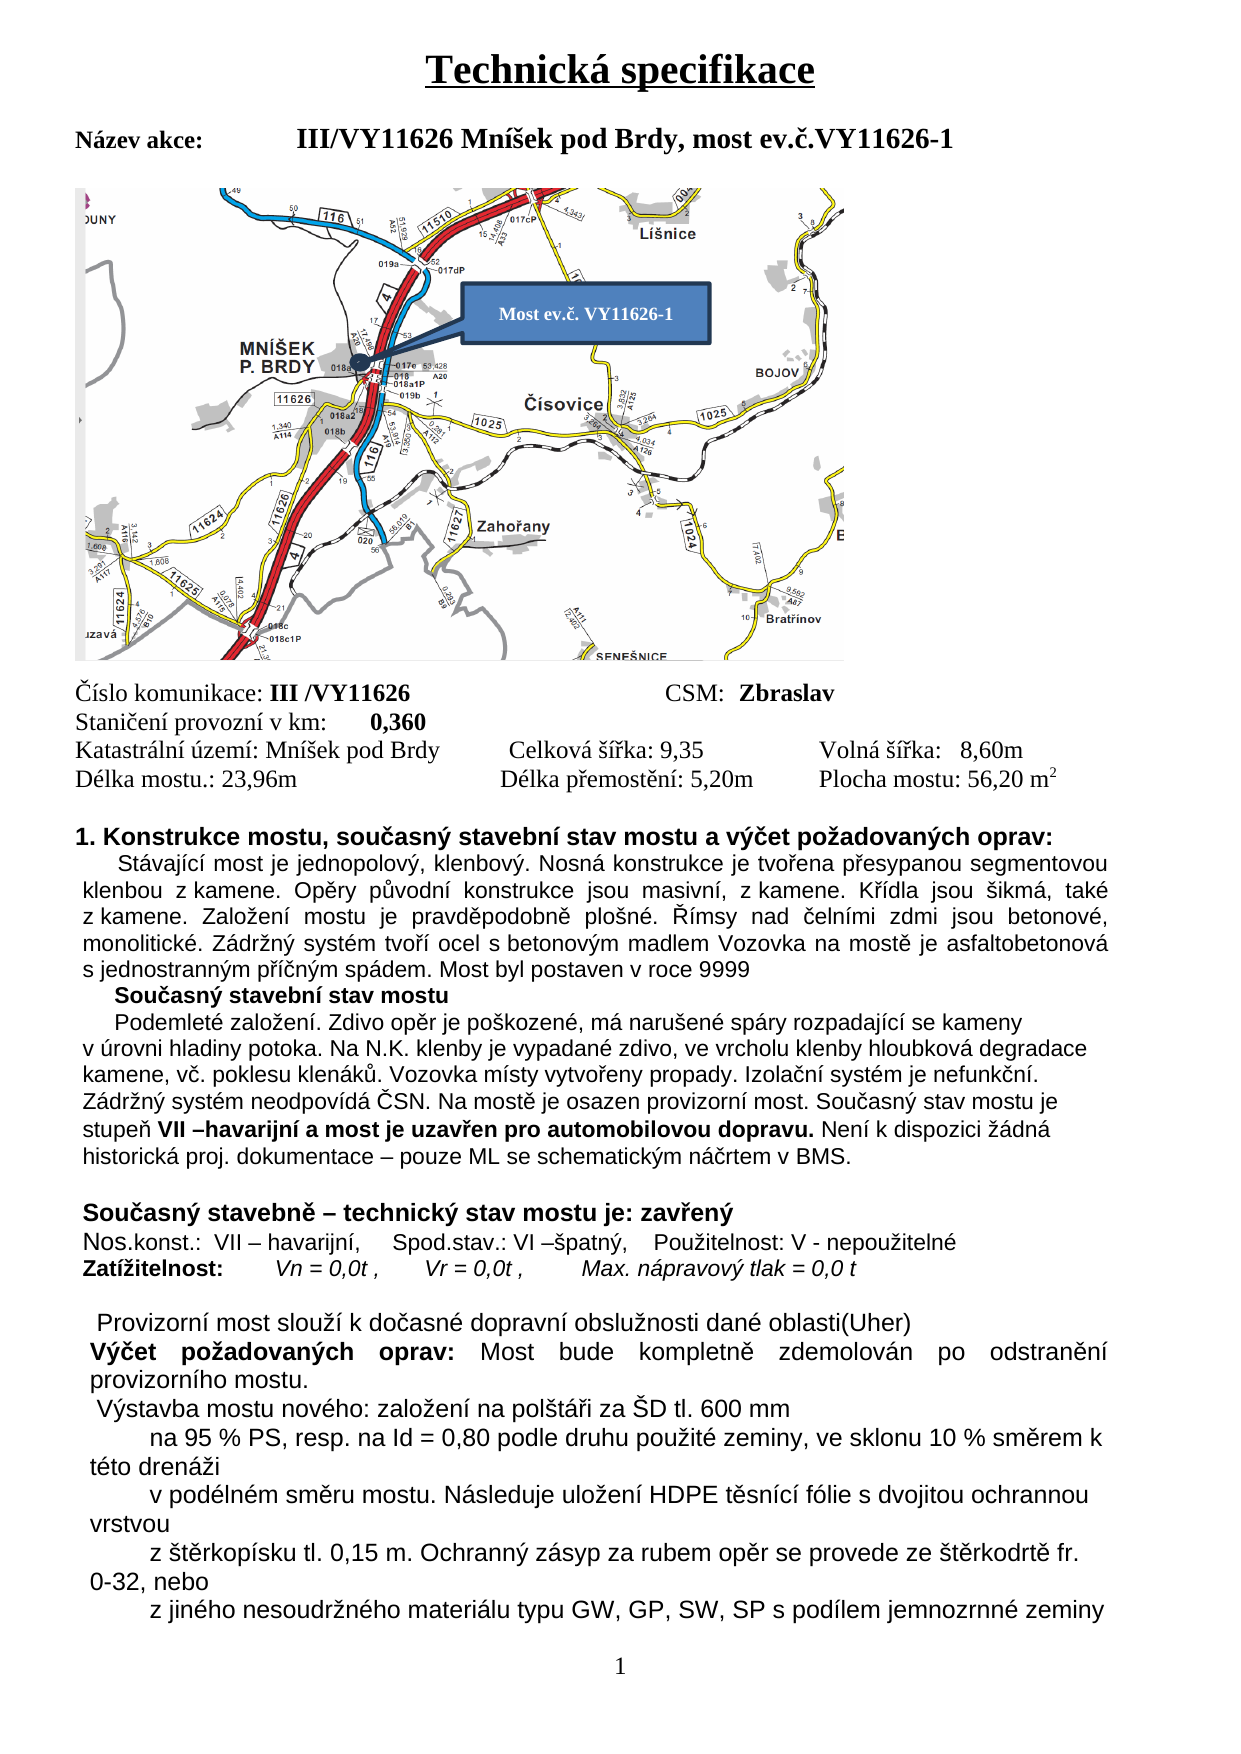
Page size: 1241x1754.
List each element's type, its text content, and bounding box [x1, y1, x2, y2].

table_header Stávající most je jednopolový, klenbový. Nosná konstrukce je tvořena přesypanou segmentovou klenbou z kamene. Opěry původní konstrukce jsou masivní, z kamene. Křídla jsou šikmá, také z kamene. Založení mostu je pravděpodobně plošné. Římsy nad čelními zdmi jsou betonové, monolitické. Zádržný systém tvoří ocel s betonovým madlem Vozovka na mostě je asfaltobetonová s jednostranným příčným spádem. Most byl postaven v roce 9999 Současný stavební stav mostu Podemleté založení. Zdivo opěr je poškozené, má narušené spáry rozpadající se kameny v úrovni hladiny potoka. Na N.K. klenby je vypadané zdivo, ve vrcholu klenby hloubková degradace kamene, vč. poklesu klenáků. Vozovka místy vytvořeny propady. Izolační systém je nefunkční. Zádržný systém neodpovídá ČSN. Na mostě je osazen provizorní most. Současný stav mostu je stupeň VII –havarijní a most je uzavřen pro automobilovou dopravu. Není k dispozici žádná historická proj. dokumentace – pouze ML se schematickým náčrtem v BMS. [75, 850, 1116, 1169]
text Katastrální území: Mníšek pod Brdy Celková šířka: 9,35 Volná šířka: 8,60m [75, 735, 1165, 764]
table_cell Současný stavebně – technický stav mostu je: zavřený Nos.konst.: VII – havarijní, Spod.stav.: VI –špatný, Použitelnost: V - nepoužitelné Zatížitelnost: Vn = 0,0t , Vr = 0,0t , Max. nápravový tlak = 0,0 t Provizorní most slouží k dočasné dopravní obslužnosti dané oblasti(Uher) [82, 1169, 1116, 1337]
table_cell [82, 1337, 1116, 1651]
text Délka mostu.: 23,96m Délka přemostění: 5,20m Plocha mostu: 56,20 m2 [75, 764, 1165, 793]
text Název akce: III/VY11626 Mníšek pod Brdy, most ev.č.VY11626-1 [75, 121, 1165, 154]
picture [75, 188, 844, 661]
text Číslo komunikace: III /VY11626 CSM: Zbraslav [75, 678, 1165, 707]
text Staničení provozní v km: 0,360 [75, 707, 1165, 735]
text 1. Konstrukce mostu, současný stavební stav mostu a výčet požadovaných oprav: [75, 822, 1165, 850]
title Technická specifikace [75, 44, 1165, 92]
